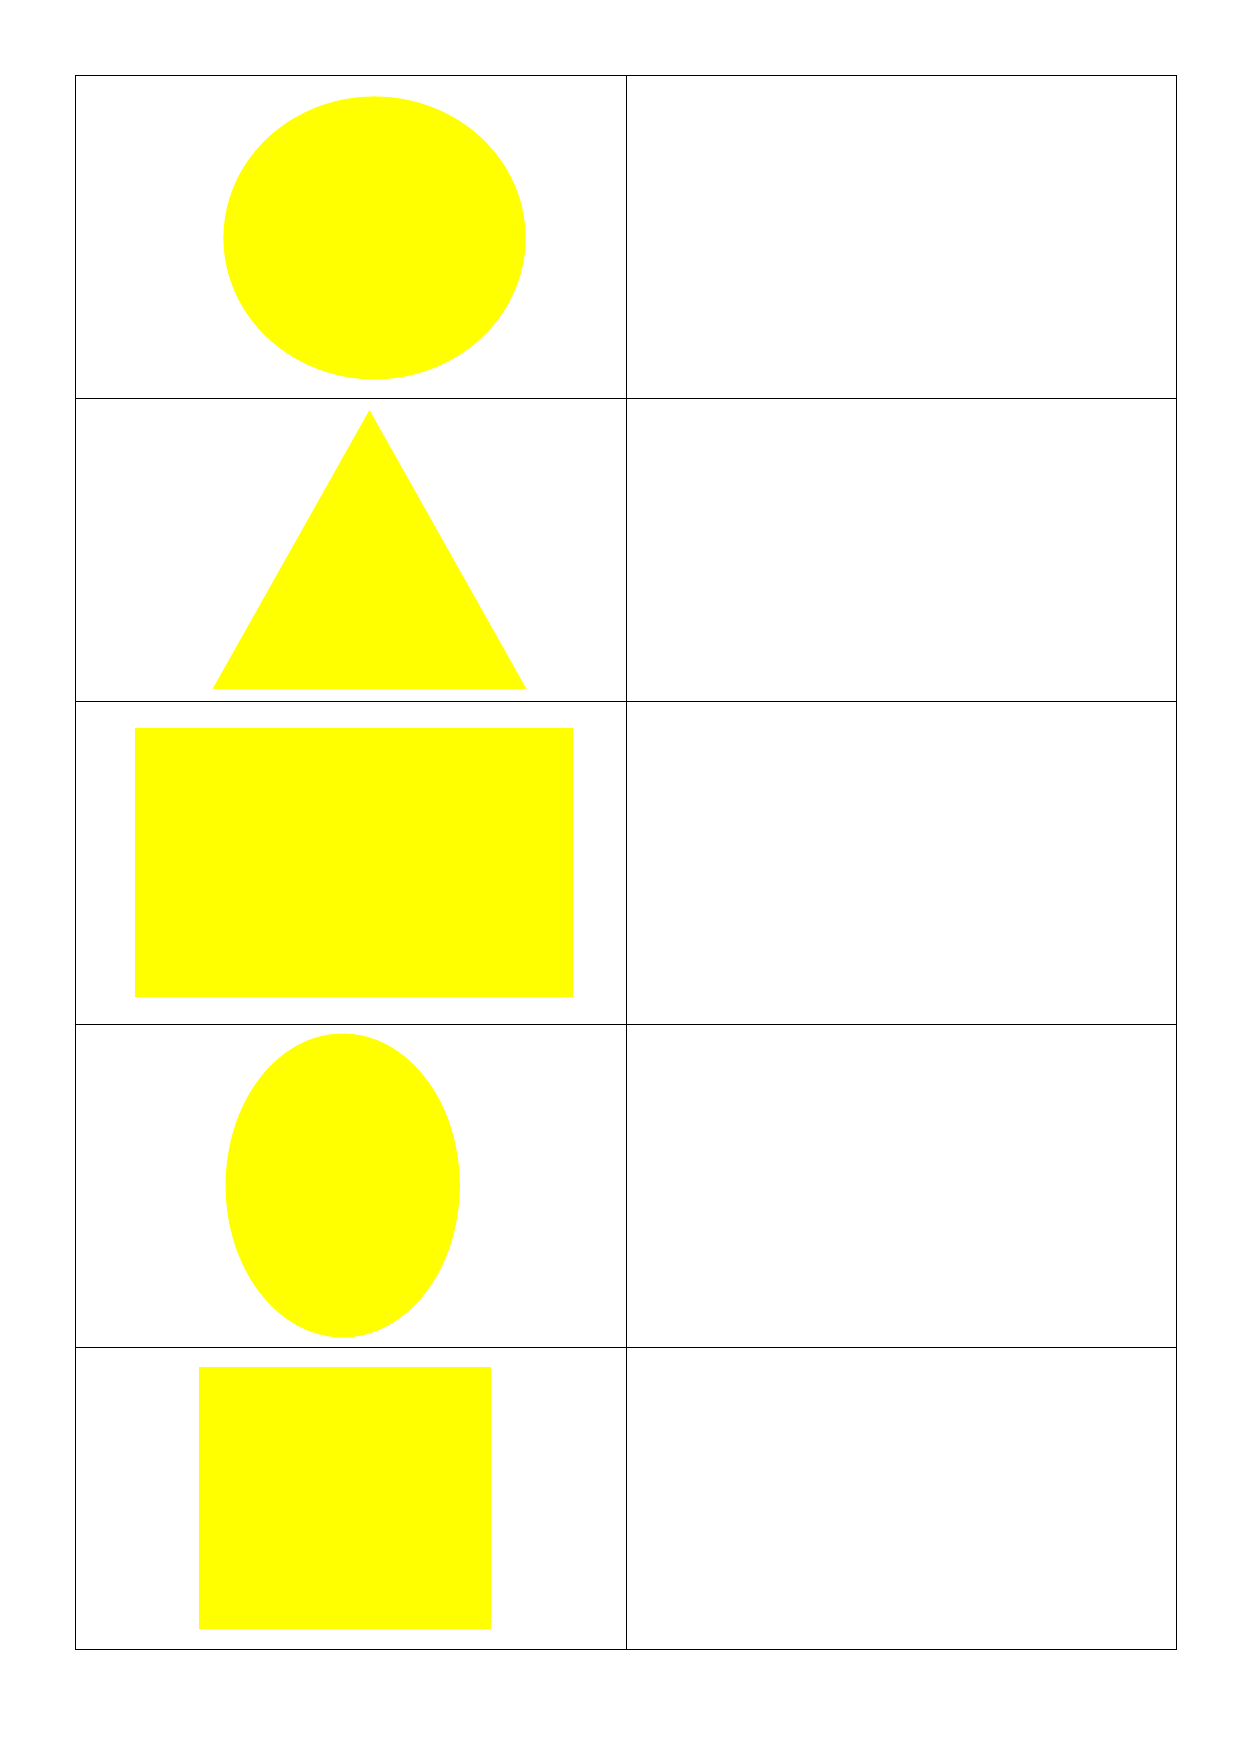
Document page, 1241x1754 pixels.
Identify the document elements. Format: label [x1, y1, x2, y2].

table_cell [627, 1025, 1176, 1347]
table_cell [627, 702, 1176, 1024]
table_cell [76, 76, 626, 398]
table_cell [627, 399, 1176, 701]
table_cell [76, 1348, 626, 1649]
table_cell [76, 399, 626, 701]
table_cell [76, 702, 626, 1024]
table_cell [627, 76, 1176, 398]
table_cell [627, 1348, 1176, 1649]
table_cell [76, 1025, 626, 1347]
